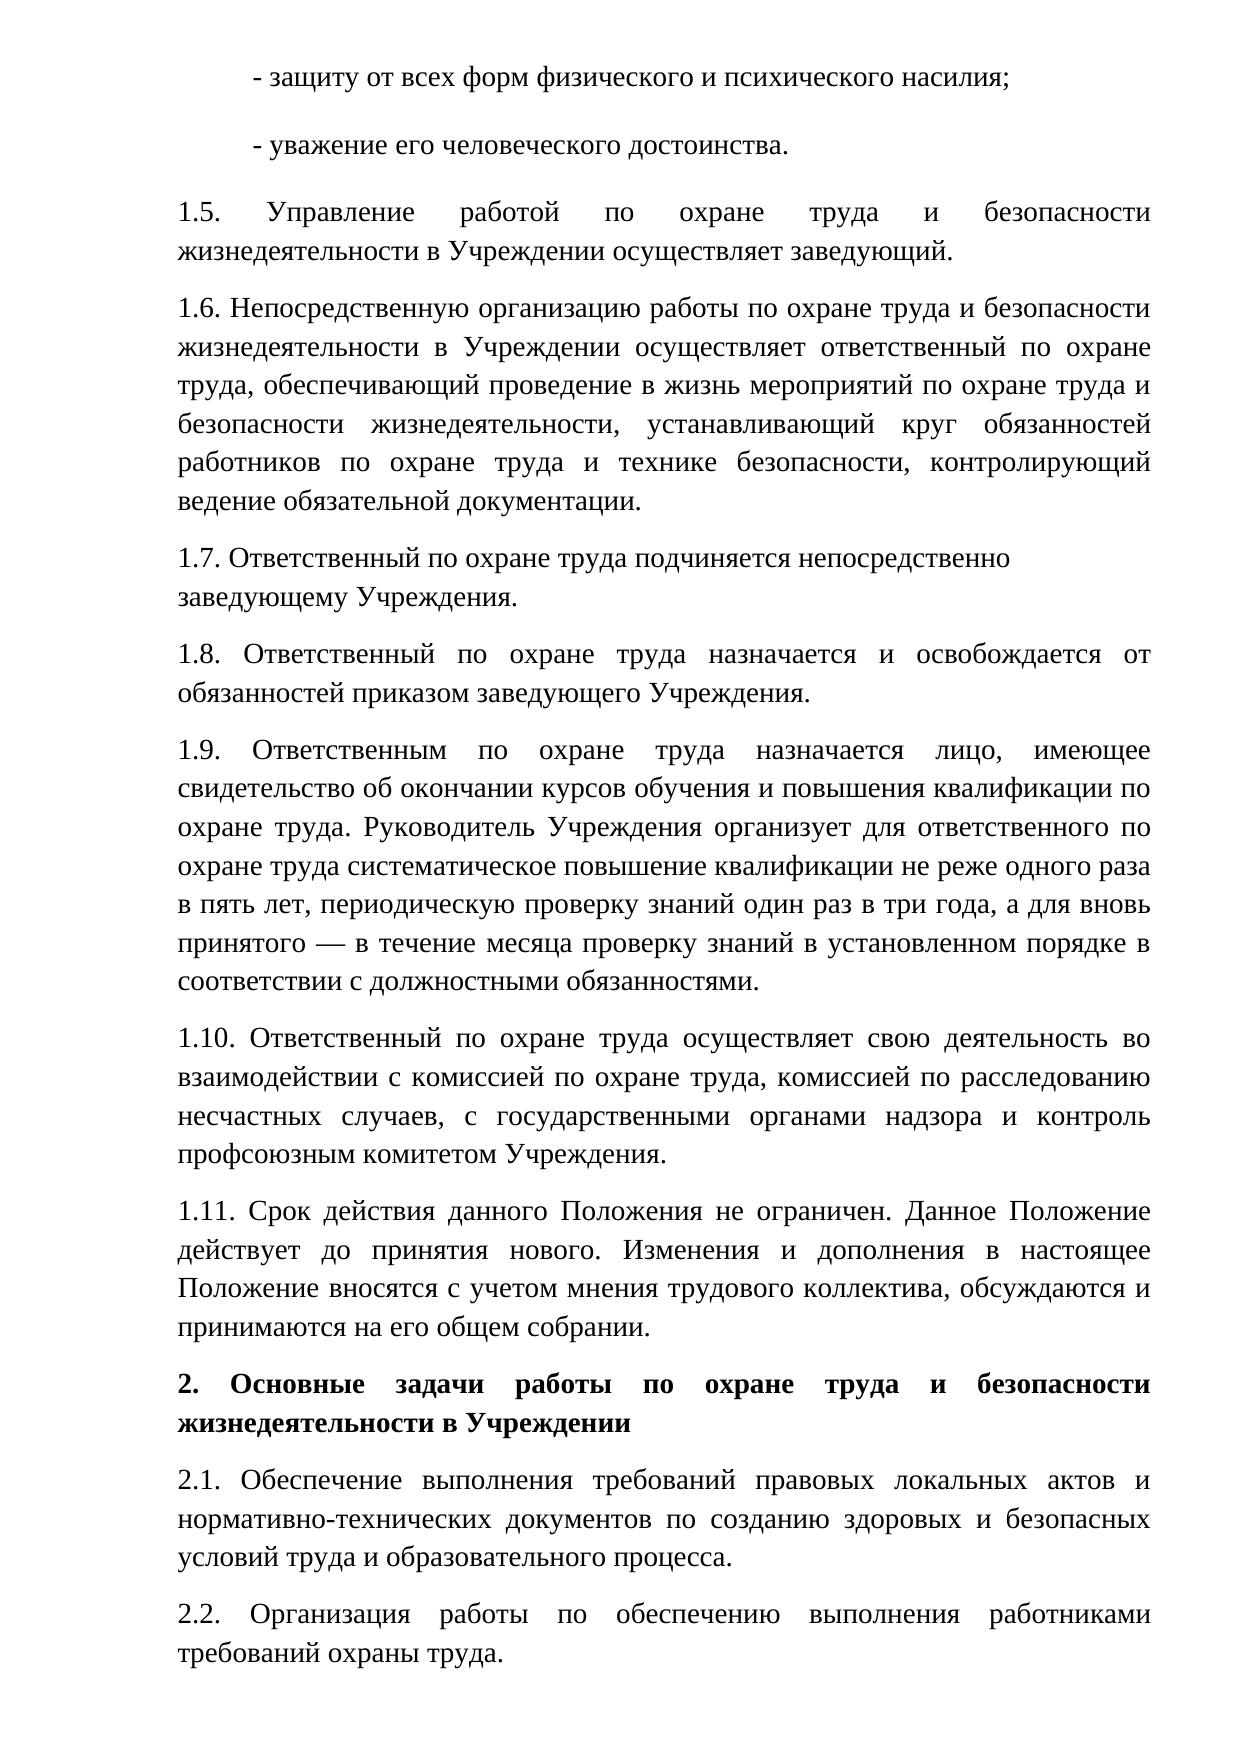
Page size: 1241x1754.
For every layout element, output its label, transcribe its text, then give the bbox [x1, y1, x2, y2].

text 1.8. Ответственный по охране труда назначается и освобождается от обязанностей приказом заведующего Учреждения. [177, 636, 1152, 708]
text 1.11. Срок действия данного Положения не ограничен. Данное Положение действует до принятия нового. Изменения и дополнения в настоящее Положение вносятся с учетом мнения трудового коллектива, обсуждаются и принимаются на его общем собрании. [177, 1193, 1152, 1343]
text 1.6. Непосредственную организацию работы по охране труда и безопасности жизнедеятельности в Учреждении осуществляет ответственный по охране труда, обеспечивающий проведение в жизнь мероприятий по охране труда и безопасности жизнедеятельности, устанавливающий круг обязанностей работников по охране труда и технике безопасности, контролирующий ведение обязательной документации. [177, 290, 1152, 517]
text 2. Основные задачи работы по охране труда и безопасности жизнедеятельности в Учреждении [177, 1366, 1152, 1438]
text - уважение его человеческого достоинства. [252, 127, 1152, 160]
text - защиту от всех форм физического и психического насилия; [252, 59, 1152, 93]
text 2.2. Организация работы по обеспечению выполнения работниками требований охраны труда. [177, 1597, 1152, 1669]
text 2.1. Обеспечение выполнения требований правовых локальных актов и нормативно-технических документов по созданию здоровых и безопасных условий труда и образовательного процесса. [177, 1462, 1152, 1573]
text 1.9. Ответственным по охране труда назначается лицо, имеющее свидетельство об окончании курсов обучения и повышения квалификации по охране труда. Руководитель Учреждения организует для ответственного по охране труда систематическое повышение квалификации не реже одного раза в пять лет, периодическую проверку знаний один раз в три года, а для вновь принятого — в течение месяца проверку знаний в установленном порядке в соответствии с должностными обязанностями. [177, 732, 1152, 997]
text 1.10. Ответственный по охране труда осуществляет свою деятельность во взаимодействии с комиссией по охране труда, комиссией по расследованию несчастных случаев, с государственными органами надзора и контроль профсоюзным комитетом Учреждения. [177, 1021, 1152, 1170]
text 1.5. Управление работой по охране труда и безопасности жизнедеятельности в Учреждении осуществляет заведующий. [177, 194, 1152, 267]
text 1.7. Ответственный по охране труда подчиняется непосредственно заведующему Учреждения. [177, 540, 1152, 612]
